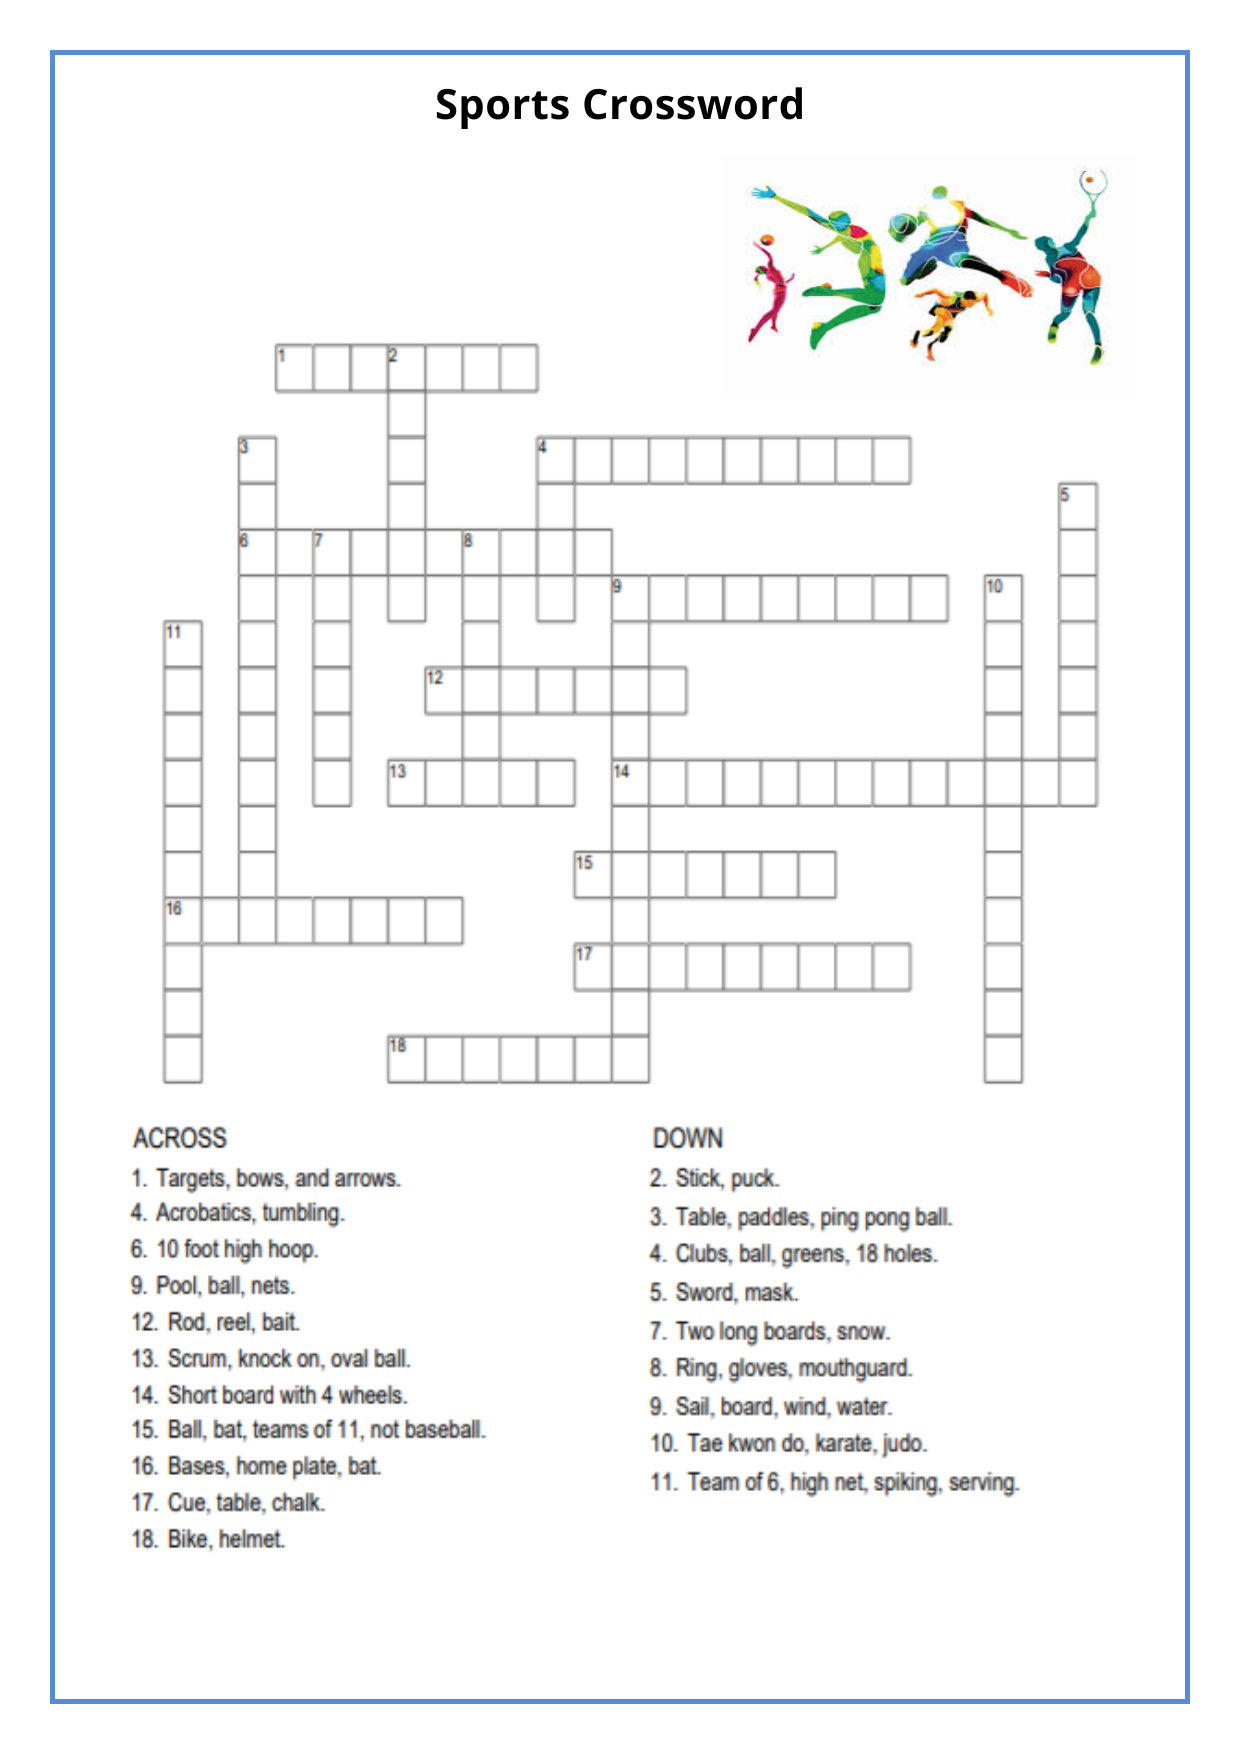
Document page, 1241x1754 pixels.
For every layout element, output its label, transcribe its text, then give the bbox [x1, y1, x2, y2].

text Sports Crossword [75, 75, 1165, 132]
picture [86, 156, 1143, 1571]
